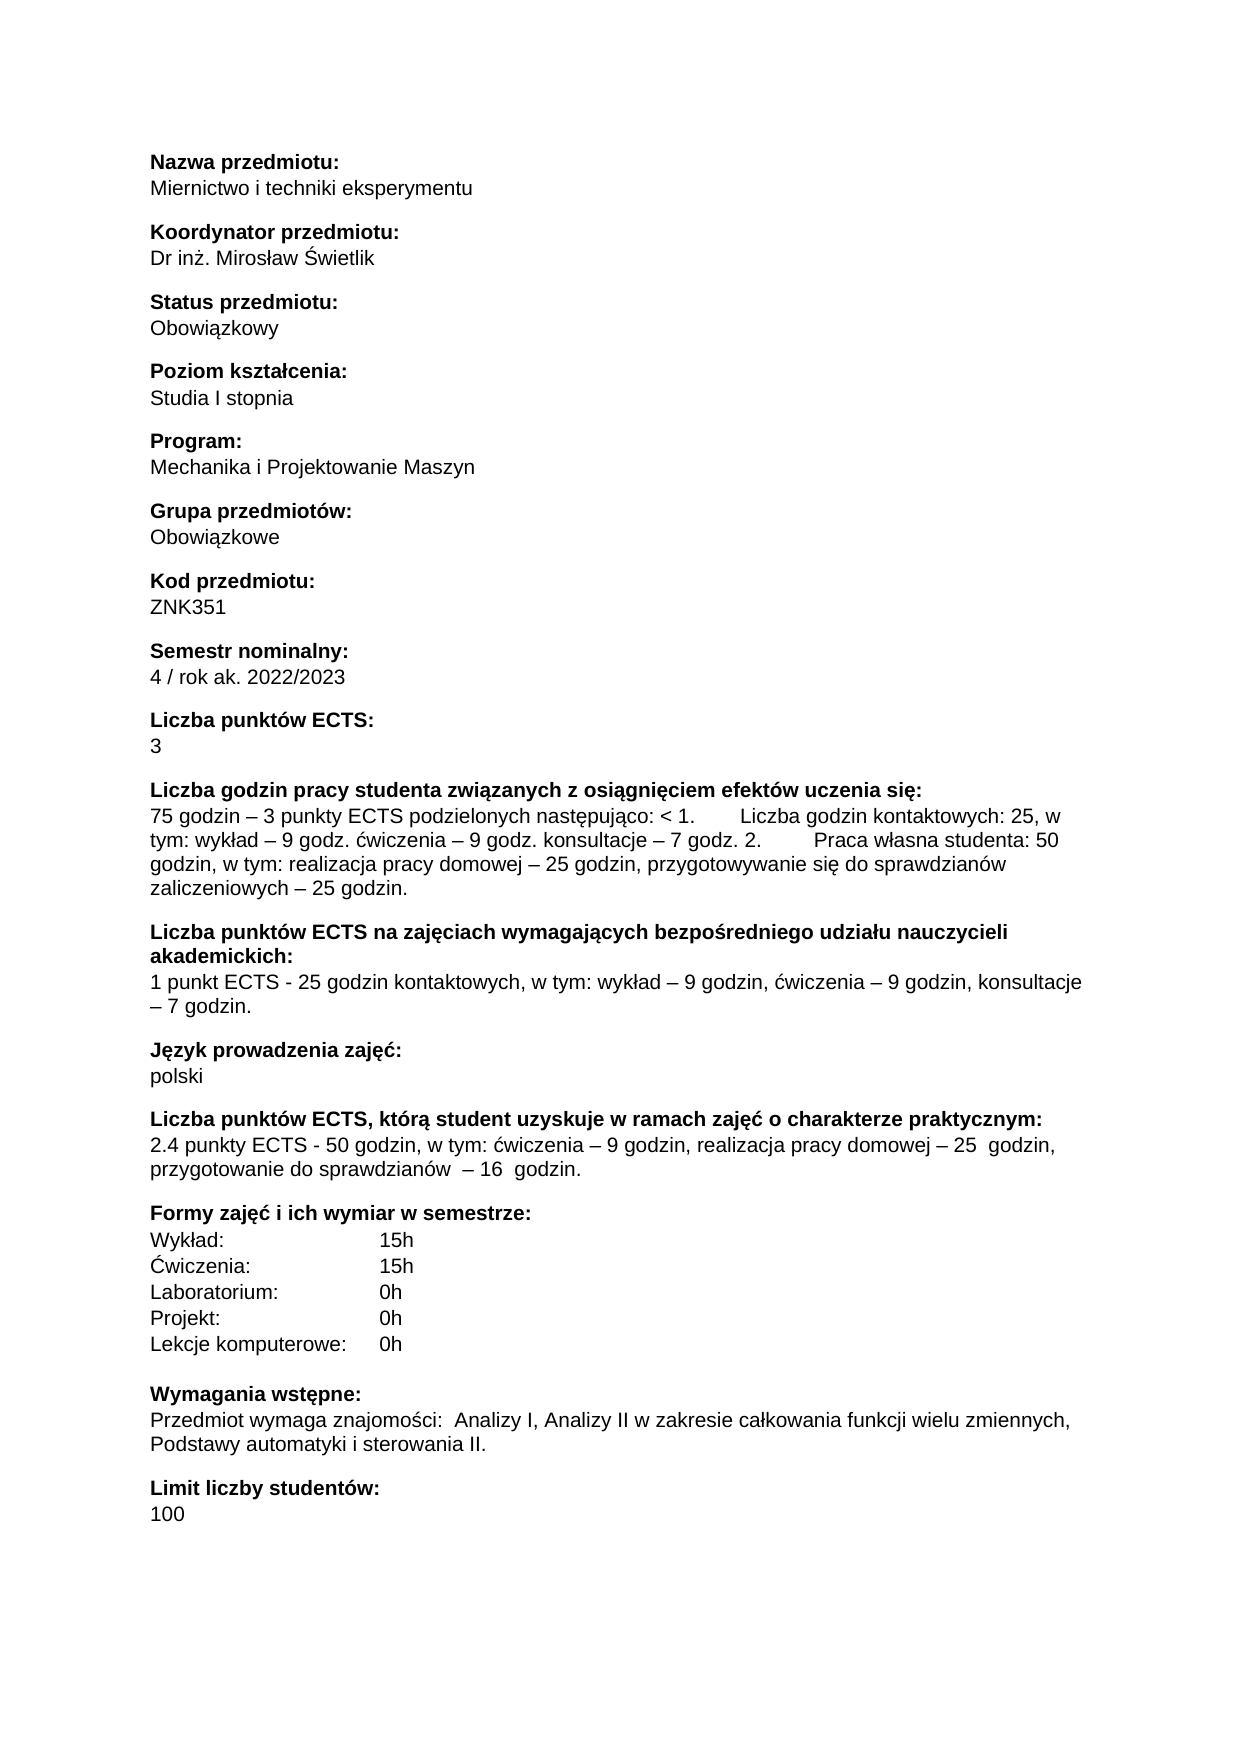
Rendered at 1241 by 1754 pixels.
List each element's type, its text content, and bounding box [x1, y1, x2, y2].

text 75 godzin – 3 punkty ECTS podzielonych następująco: < 1. Liczba godzin kontaktowych: 25, w tym: wykład – 9 godz. ćwiczenia – 9 godz. konsultacje – 7 godz. 2. Praca własna studenta: 50 godzin, w tym: realizacja pracy domowej – 25 godzin, przygotowywanie się do sprawdzianów zaliczeniowych – 25 godzin. [150, 804, 1090, 900]
text Program: [150, 429, 1090, 453]
text ZNK351 [150, 595, 1090, 619]
text Liczba punktów ECTS: [150, 708, 1090, 732]
text Formy zajęć i ich wymiar w semestrze: [150, 1201, 1090, 1225]
text Obowiązkowy [150, 316, 1090, 339]
table_cell Ćwiczenia: [140, 1254, 367, 1278]
text Liczba punktów ECTS na zajęciach wymagających bezpośredniego udziału nauczycieli akademickich: [150, 920, 1090, 968]
text Poziom kształcenia: [150, 359, 1090, 383]
text 1 punkt ECTS - 25 godzin kontaktowych, w tym: wykład – 9 godzin, ćwiczenia – 9 godzin, konsultacje – 7 godzin. [150, 970, 1090, 1018]
text Dr inż. Mirosław Świetlik [150, 246, 1090, 270]
text Kod przedmiotu: [150, 569, 1090, 593]
table_cell 0h [369, 1330, 597, 1356]
text 100 [150, 1502, 1090, 1526]
table_header 15h [369, 1228, 597, 1252]
table_cell 0h [369, 1304, 597, 1330]
text Semestr nominalny: [150, 638, 1090, 662]
text Grupa przedmiotów: [150, 499, 1090, 523]
text Limit liczby studentów: [150, 1476, 1090, 1499]
table_cell Lekcje komputerowe: [140, 1332, 367, 1356]
text Liczba godzin pracy studenta związanych z osiągnięciem efektów uczenia się: [150, 778, 1090, 802]
text 3 [150, 734, 1090, 758]
text Przedmiot wymaga znajomości: Analizy I, Analizy II w zakresie całkowania funkcji wielu zmiennych, Podstawy automatyki i sterowania II. [150, 1408, 1090, 1456]
text 2.4 punkty ECTS - 50 godzin, w tym: ćwiczenia – 9 godzin, realizacja pracy domowej – 25 godzin, przygotowanie do sprawdzianów – 16 godzin. [150, 1133, 1090, 1181]
table_header Wykład: [140, 1228, 367, 1252]
text Koordynator przedmiotu: [150, 220, 1090, 244]
table_cell Projekt: [140, 1306, 367, 1330]
text Obowiązkowe [150, 525, 1090, 549]
table_cell 0h [369, 1278, 597, 1304]
text Liczba punktów ECTS, którą student uzyskuje w ramach zajęć o charakterze praktycznym: [150, 1107, 1090, 1131]
text polski [150, 1063, 1090, 1087]
table_cell Laboratorium: [140, 1280, 367, 1304]
text Studia I stopnia [150, 385, 1090, 409]
text Status przedmiotu: [150, 289, 1090, 313]
text 4 / rok ak. 2022/2023 [150, 664, 1090, 688]
text Mechanika i Projektowanie Maszyn [150, 455, 1090, 479]
text Nazwa przedmiotu: [150, 150, 1090, 174]
text Wymagania wstępne: [150, 1382, 1090, 1406]
table_cell 15h [369, 1252, 597, 1278]
text Miernictwo i techniki eksperymentu [150, 176, 1090, 200]
text Język prowadzenia zajęć: [150, 1037, 1090, 1061]
